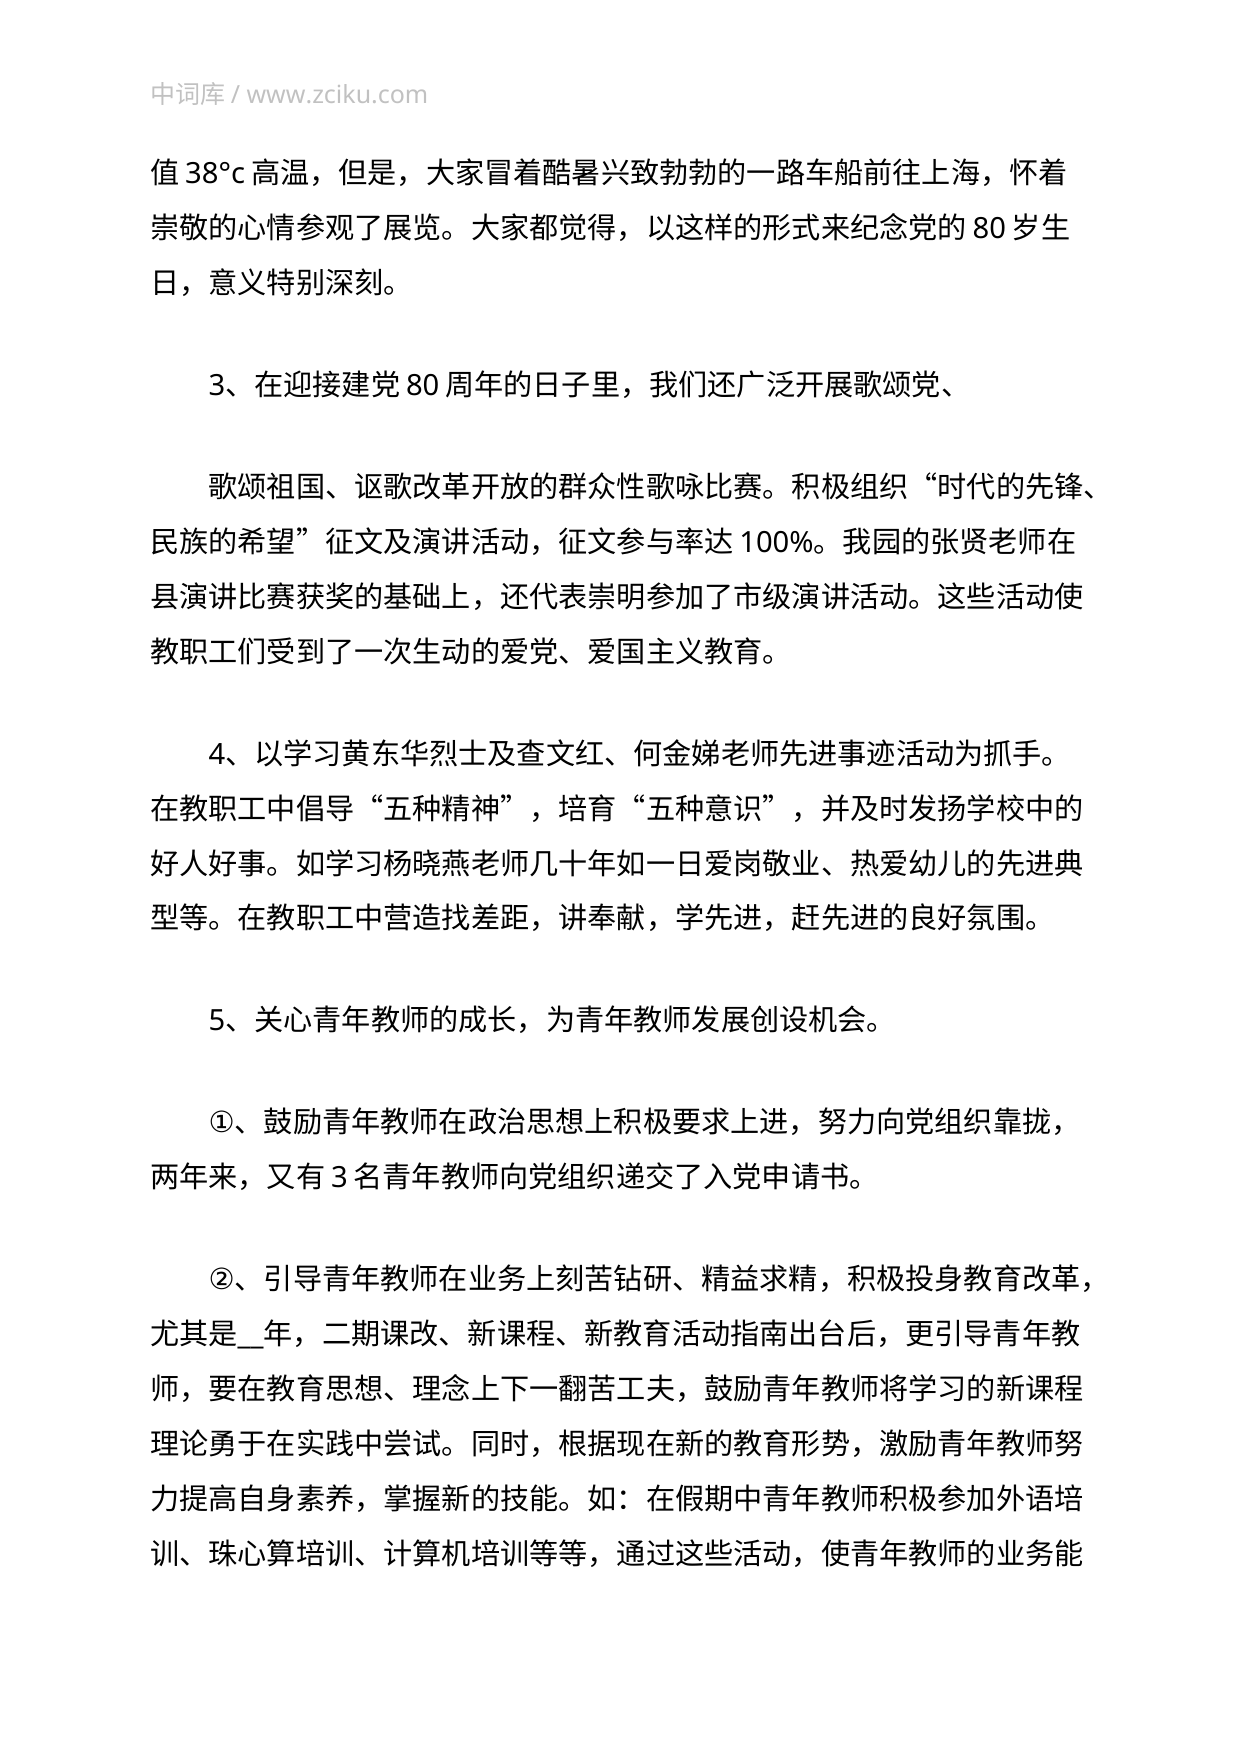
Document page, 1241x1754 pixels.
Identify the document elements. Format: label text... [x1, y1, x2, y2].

text 歌颂祖国、讴歌改革开放的群众性歌咏比赛。积极组织“时代的先锋、民族的希望”征文及演讲活动，征文参与率达100%。我园的张贤老师在县演讲比赛获奖的基础上，还代表崇明参加了市级演讲活动。这些活动使教职工们受到了一次生动的爱党、爱国主义教育。 [150, 464, 1090, 671]
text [150, 1256, 1090, 1573]
text 3、在迎接建党80周年的日子里，我们还广泛开展歌颂党、 [150, 362, 1090, 404]
text ①、鼓励青年教师在政治思想上积极要求上进，努力向党组织靠拢，两年来，又有3名青年教师向党组织递交了入党申请书。 [150, 1099, 1090, 1196]
text 4、以学习黄东华烈士及查文红、何金娣老师先进事迹活动为抓手。在教职工中倡导“五种精神”，培育“五种意识”，并及时发扬学校中的好人好事。如学习杨晓燕老师几十年如一日爱岗敬业、热爱幼儿的先进典型等。在教职工中营造找差距，讲奉献，学先进，赶先进的良好氛围。 [150, 730, 1090, 937]
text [150, 150, 1090, 302]
text 5、关心青年教师的成长，为青年教师发展创设机会。 [150, 997, 1090, 1039]
